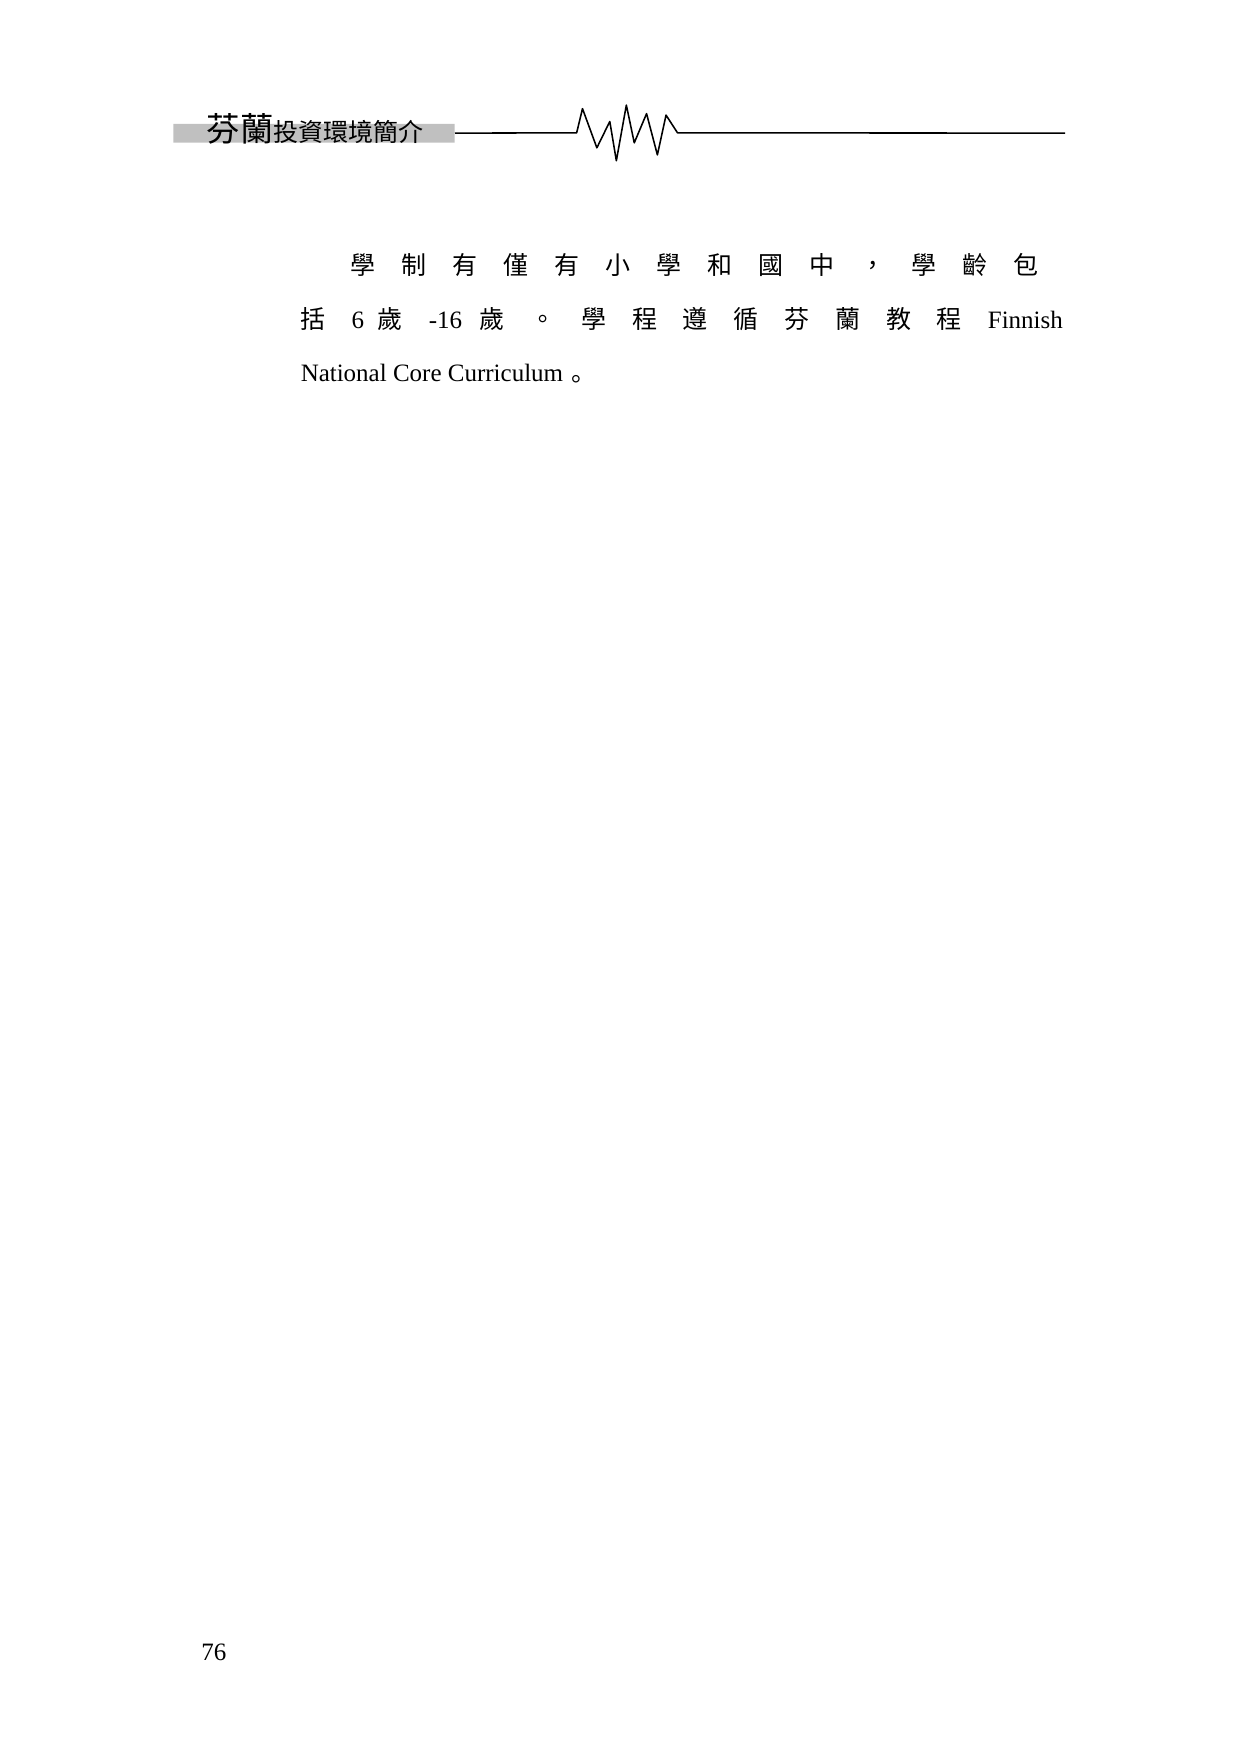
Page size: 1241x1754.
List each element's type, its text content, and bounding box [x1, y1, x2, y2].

text 學制有僅有小學和國中，學齡包括6歲-16歲。學程遵循芬蘭教程Finnish National Core Curriculum。 [276, 237, 1063, 398]
